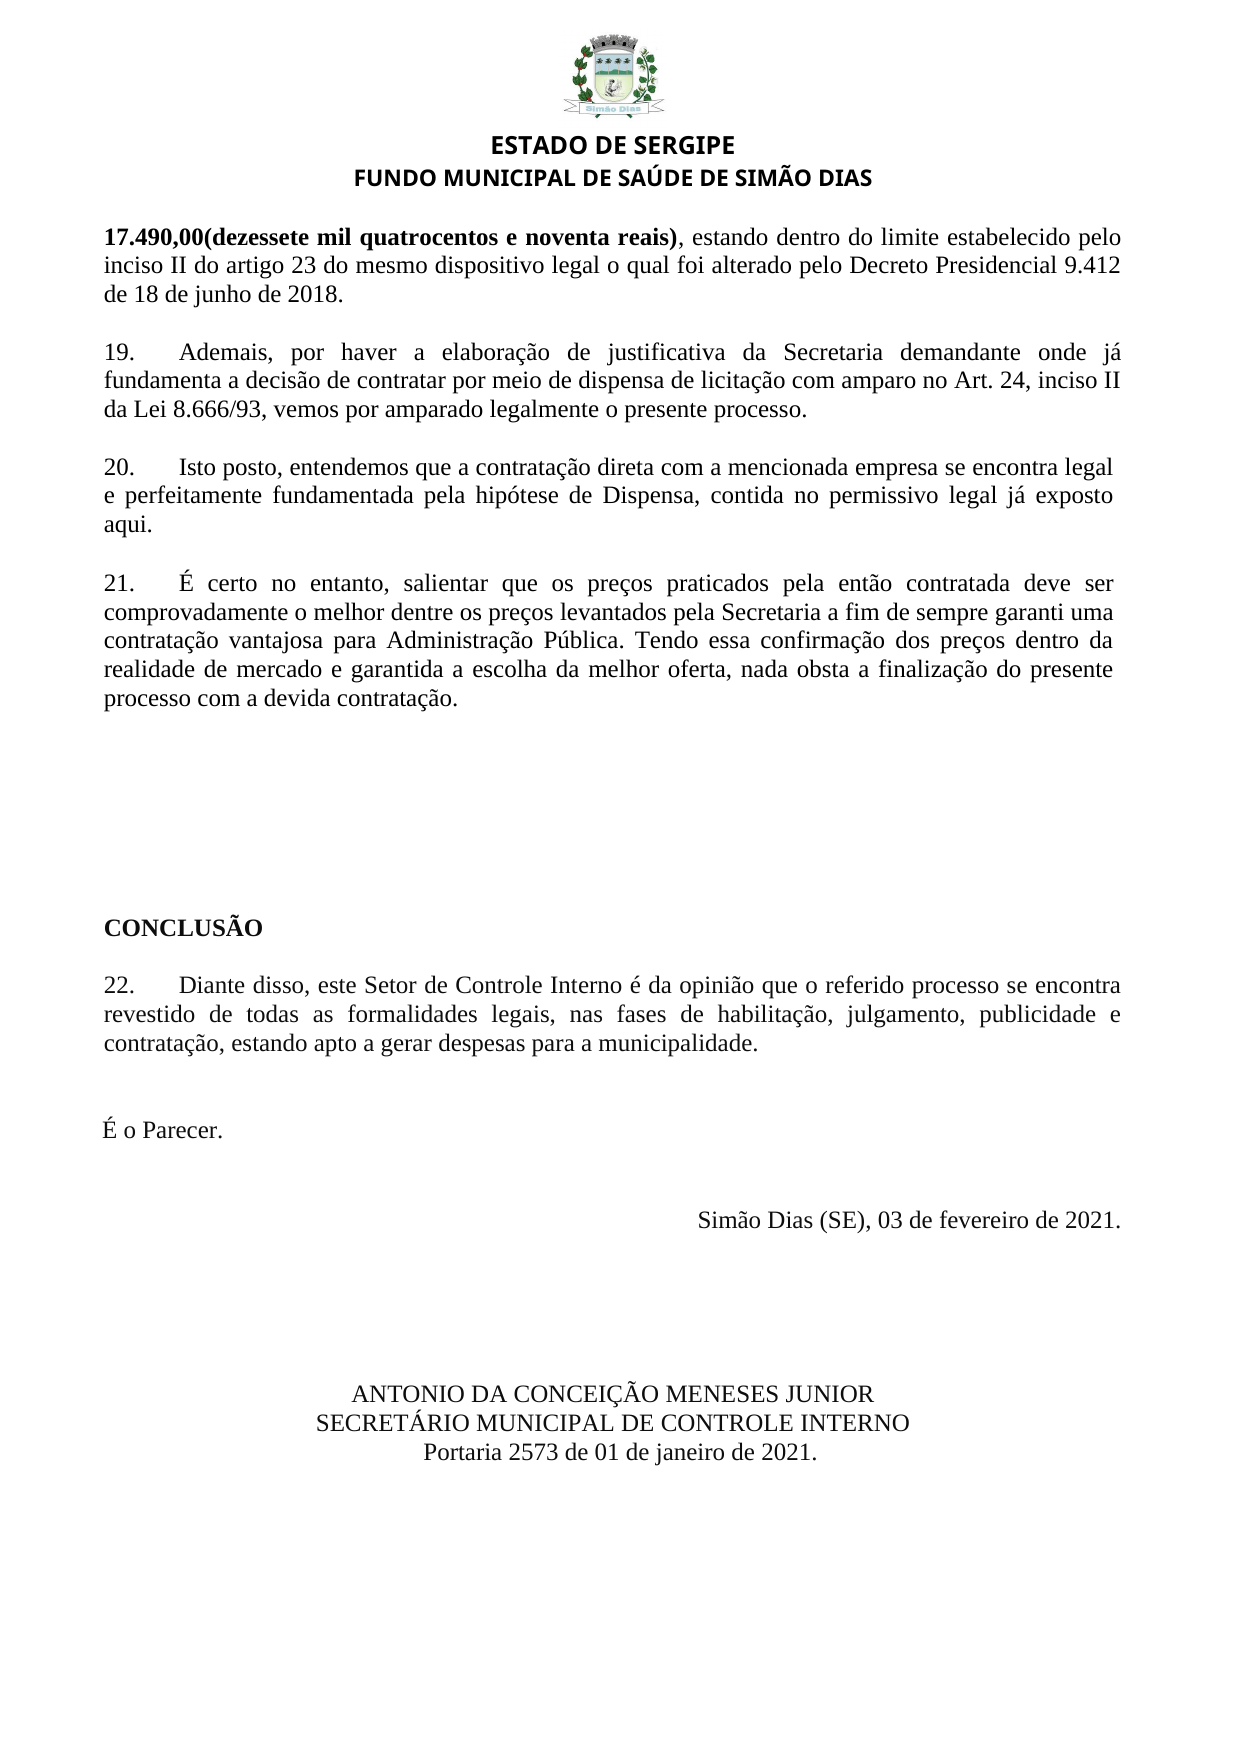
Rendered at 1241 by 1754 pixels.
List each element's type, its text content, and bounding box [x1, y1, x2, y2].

text 22. Diante disso, este Setor de Controle Interno é da opinião que o referido processo se encontra revestido de todas as formalidades legais, nas fases de habilitação, julgamento, publicidade e contratação, estando apto a gerar despesas para a municipalidade. [103, 970, 1122, 1057]
text CONCLUSÃO [103, 913, 1114, 942]
text ANTONIO DA CONCEIÇÃO MENESES JUNIOR [103, 1379, 1122, 1408]
text SECRETÁRIO MUNICIPAL DE CONTROLE INTERNO [103, 1408, 1122, 1437]
text Portaria 2573 de 01 de janeiro de 2021. [310, 1437, 930, 1466]
text 21. É certo no entanto, salientar que os preços praticados pela então contratada deve ser comprovadamente o melhor dentre os preços levantados pela Secretaria a fim de sempre garanti uma contratação vantajosa para Administração Pública. Tendo essa confirmação dos preços dentro da realidade de mercado e garantida a escolha da melhor oferta, nada obsta a finalização do presente processo com a devida contratação. [103, 568, 1114, 712]
text 19. Ademais, por haver a elaboração de justificativa da Secretaria demandante onde já fundamenta a decisão de contratar por meio de dispensa de licitação com amparo no Art. 24, inciso II da Lei 8.666/93, vemos por amparado legalmente o presente processo. [103, 337, 1122, 423]
text 20. Isto posto, entendemos que a contratação direta com a mencionada empresa se encontra legal e perfeitamente fundamentada pela hipótese de Dispensa, contida no permissivo legal já exposto aqui. [103, 452, 1114, 538]
text Simão Dias (SE), 03 de fevereiro de 2021. [103, 1205, 1121, 1234]
text É o Parecer. [102, 1115, 1122, 1144]
picture [558, 28, 668, 128]
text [103, 222, 1122, 308]
